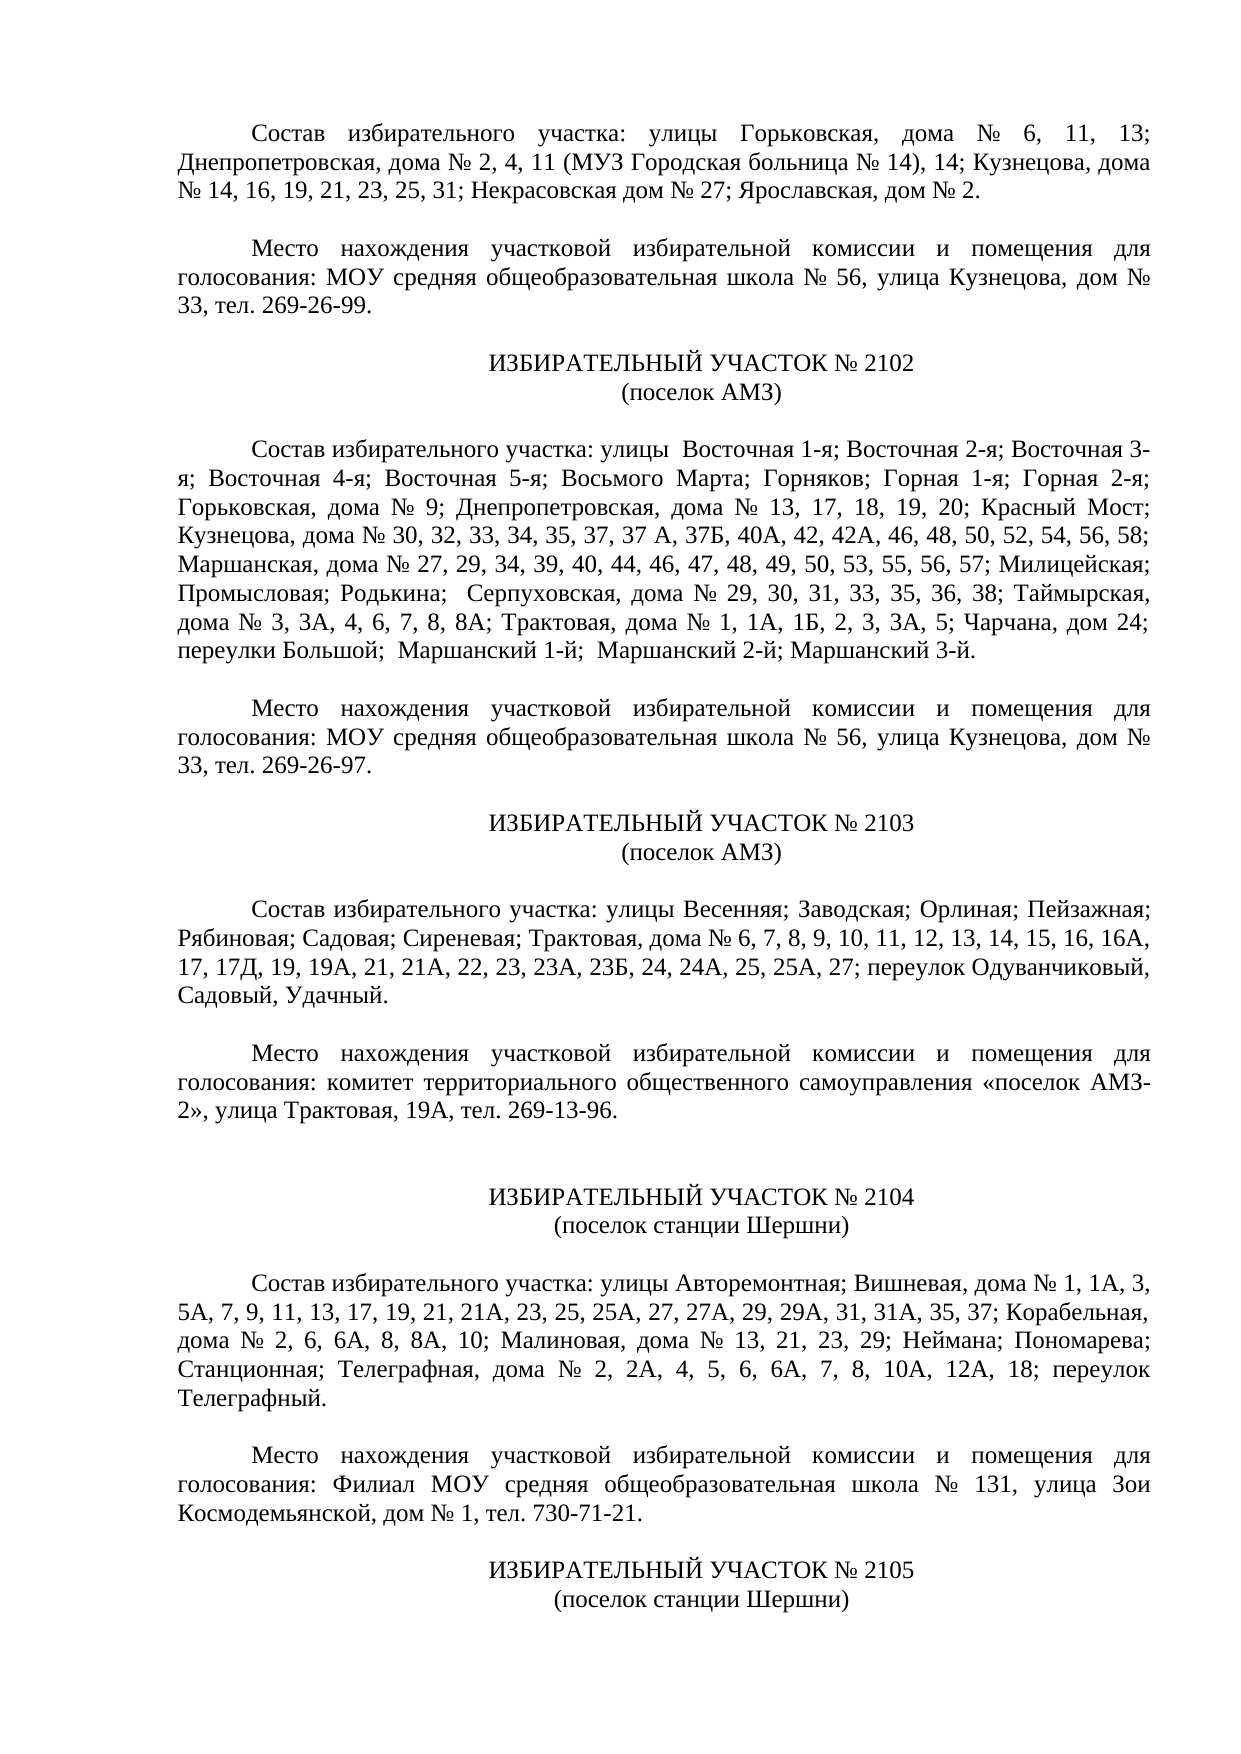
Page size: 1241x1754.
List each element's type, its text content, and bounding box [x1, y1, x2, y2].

subtitle ИЗБИРАТЕЛЬНЫЙ УЧАСТОК № 2104 [177, 1182, 1152, 1211]
text (поселок станции Шершни) [177, 1584, 1152, 1613]
text (поселок АМЗ) [177, 377, 1152, 406]
text (поселок станции Шершни) [177, 1211, 1152, 1239]
text Состав избирательного участка: улицы Горьковская, дома № 6, 11, 13; Днепропетровская, дома № 2, 4, 11 (МУЗ Городская больница № 14), 14; Кузнецова, дома № 14, 16, 19, 21, 23, 25, 31; Некрасовская дом № 27; Ярославская, дом № 2. [177, 118, 1152, 204]
text Место нахождения участковой избирательной комиссии и помещения для голосования: комитет территориального общественного самоуправления «поселок АМЗ-2», улица Трактовая, 19А, тел. 269-13-96. [177, 1038, 1152, 1124]
text Место нахождения участковой избирательной комиссии и помещения для голосования: МОУ средняя общеобразовательная школа № 56, улица Кузнецова, дом № 33, тел. 269-26-99. [177, 233, 1152, 319]
text Место нахождения участковой избирательной комиссии и помещения для голосования: МОУ средняя общеобразовательная школа № 56, улица Кузнецова, дом № 33, тел. 269-26-97. [177, 693, 1152, 779]
text ИЗБИРАТЕЛЬНЫЙ УЧАСТОК № 2103 [177, 808, 1152, 837]
text (поселок АМЗ) [177, 837, 1152, 866]
text ИЗБИРАТЕЛЬНЫЙ УЧАСТОК № 2105 [177, 1556, 1152, 1584]
text Состав избирательного участка: улицы Восточная 1-я; Восточная 2-я; Восточная 3-я; Восточная 4-я; Восточная 5-я; Восьмого Марта; Горняков; Горная 1-я; Горная 2-я; Горьковская, дома № 9; Днепропетровская, дома № 13, 17, 18, 19, 20; Красный Мост; Кузнецова, дома № 30, 32, 33, 34, 35, 37, 37 А, 37Б, 40А, 42, 42А, 46, 48, 50, 52, 54, 56, 58; Маршанская, дома № 27, 29, 34, 39, 40, 44, 46, 47, 48, 49, 50, 53, 55, 56, 57; Милицейская; Промысловая; Родькина; Серпуховская, дома № 29, 30, 31, 33, 35, 36, 38; Таймырская, дома № 3, 3А, 4, 6, 7, 8, 8А; Трактовая, дома № 1, 1А, 1Б, 2, 3, 3А, 5; Чарчана, дом 24; переулки Большой; Маршанский 1-й; Маршанский 2-й; Маршанский 3-й. [177, 434, 1152, 664]
text Состав избирательного участка: улицы Авторемонтная; Вишневая, дома № 1, 1А, 3, 5А, 7, 9, 11, 13, 17, 19, 21, 21А, 23, 25, 25А, 27, 27А, 29, 29А, 31, 31А, 35, 37; Корабельная, дома № 2, 6, 6А, 8, 8А, 10; Малиновая, дома № 13, 21, 23, 29; Неймана; Пономарева; Станционная; Телеграфная, дома № 2, 2А, 4, 5, 6, 6А, 7, 8, 10А, 12А, 18; переулок Телеграфный. [177, 1268, 1152, 1412]
text Место нахождения участковой избирательной комиссии и помещения для голосования: Филиал МОУ средняя общеобразовательная школа № 131, улица Зои Космодемьянской, дом № 1, тел. 730-71-21. [177, 1441, 1152, 1527]
text ИЗБИРАТЕЛЬНЫЙ УЧАСТОК № 2102 [177, 348, 1152, 377]
text Состав избирательного участка: улицы Весенняя; Заводская; Орлиная; Пейзажная; Рябиновая; Садовая; Сиреневая; Трактовая, дома № 6, 7, 8, 9, 10, 11, 12, 13, 14, 15, 16, 16А, 17, 17Д, 19, 19А, 21, 21А, 22, 23, 23А, 23Б, 24, 24А, 25, 25А, 27; переулок Одуванчиковый, Садовый, Удачный. [177, 894, 1152, 1009]
